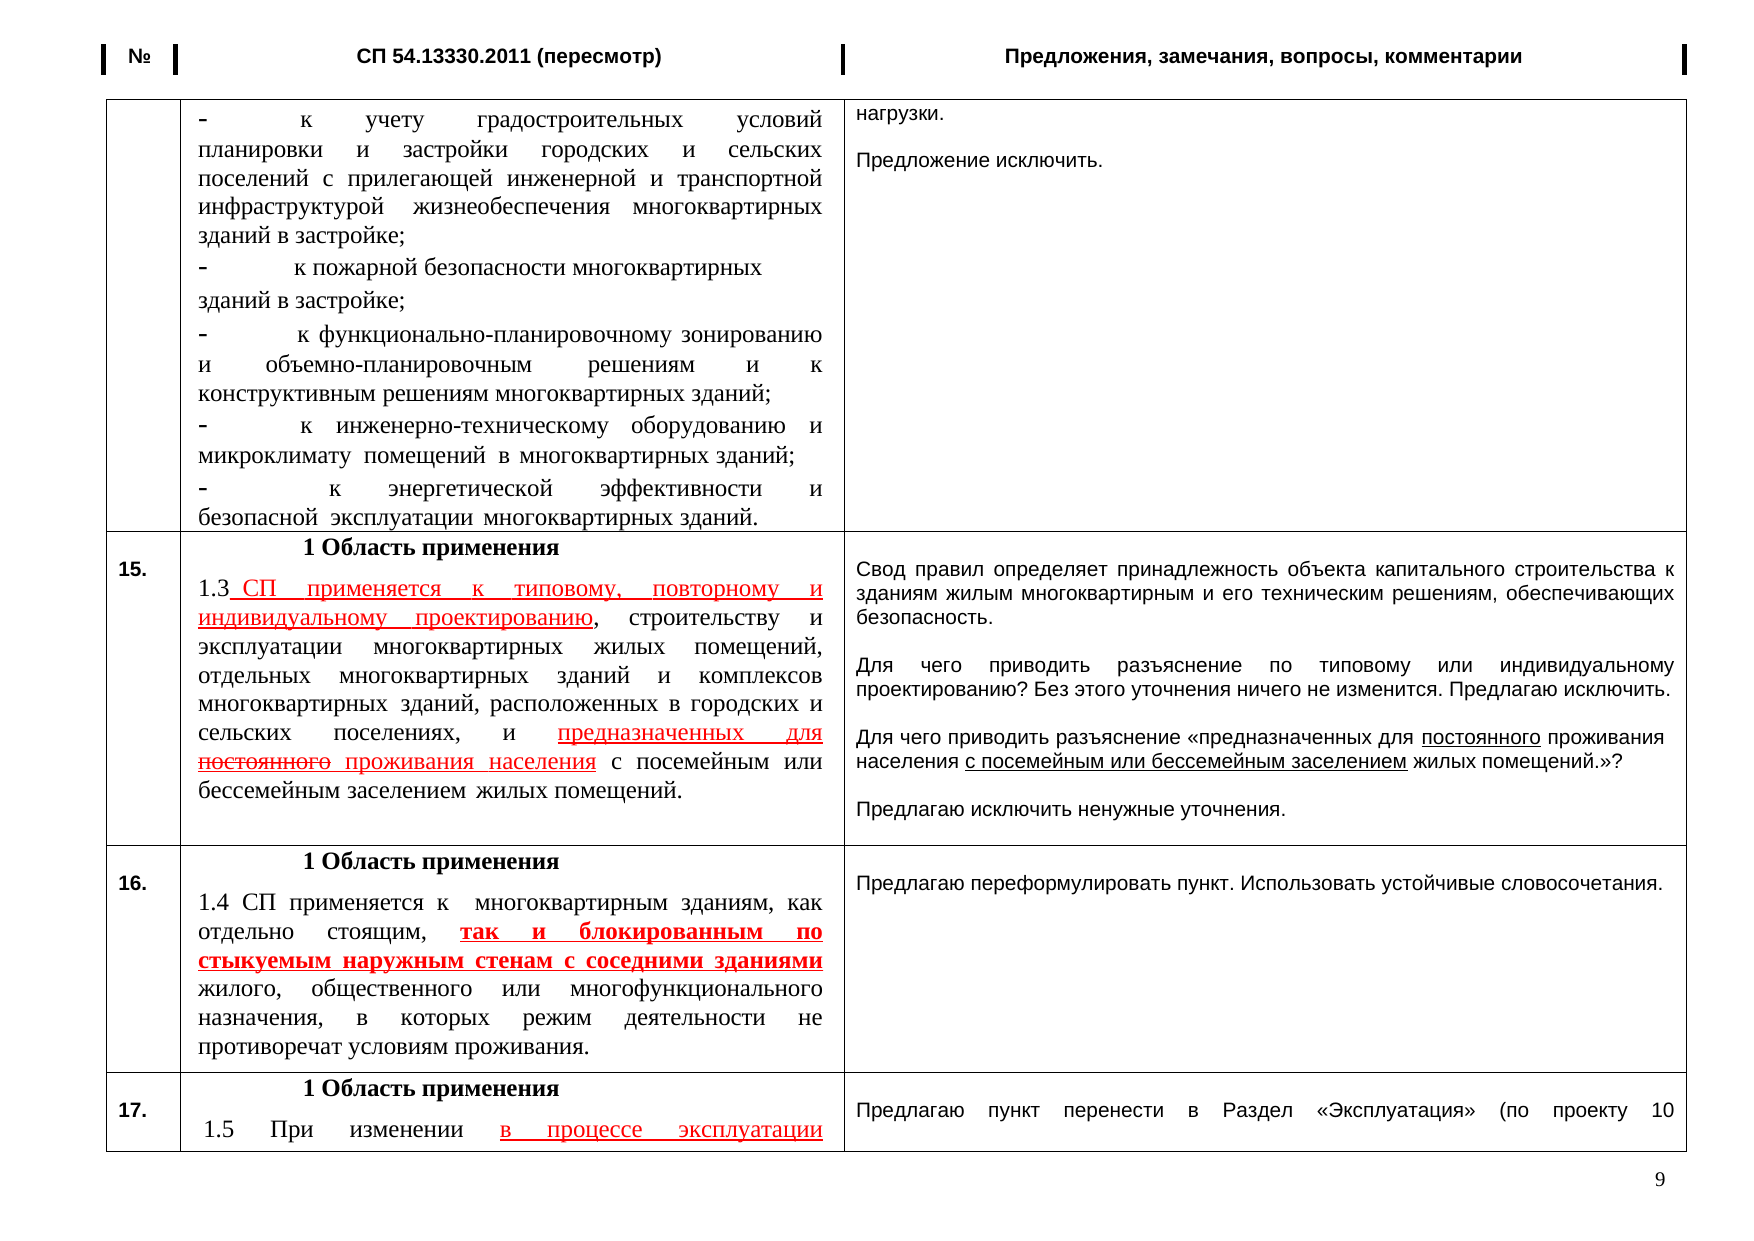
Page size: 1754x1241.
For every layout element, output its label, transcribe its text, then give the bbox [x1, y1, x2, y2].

table_cell [107, 100, 180, 531]
table_cell Свод правил определяет принадлежность объекта капитального строительства к зданиям жилым многоквартирным и его техническим решениям, обеспечивающих безопасность. Для чего приводить разъяснение по типовому или индивидуальному проектированию? Без этого уточнения ничего не изменится. Предлагаю исключить. Для чего приводить разъяснение «предназначенных для постоянного проживания населения с посемейным или бессемейным заселением жилых помещений.»? Предлагаю исключить ненужные уточнения. [845, 532, 1686, 845]
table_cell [845, 100, 1686, 531]
table_cell Предлагаю переформулировать пункт. Использовать устойчивые словосочетания. [845, 846, 1686, 1072]
table_cell [107, 1073, 180, 1151]
table_cell [107, 532, 180, 845]
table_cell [181, 100, 844, 531]
table_cell 1 Область применения 1.4 СП применяется к многоквартирным зданиям, как отдельно стоящим, так и блокированным по стыкуемым наружным стенам с соседними зданиями жилого, общественного или многофункционального назначения, в которых режим деятельности не противоречат условиям проживания. [181, 846, 844, 1072]
table_cell 1 Область применения СП применяется к типовому, повторному и индивидуальному проектированию, строительству и эксплуатации многоквартирных жилых помещений, отдельных многоквартирных зданий и комплексов многоквартирных зданий, расположенных в городских и сельских поселениях, и предназначенных для постоянного проживания населения с посемейным или бессемейным заселением жилых помещений. [181, 532, 844, 845]
table_cell [107, 846, 180, 1072]
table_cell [181, 1073, 844, 1151]
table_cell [845, 1073, 1686, 1151]
